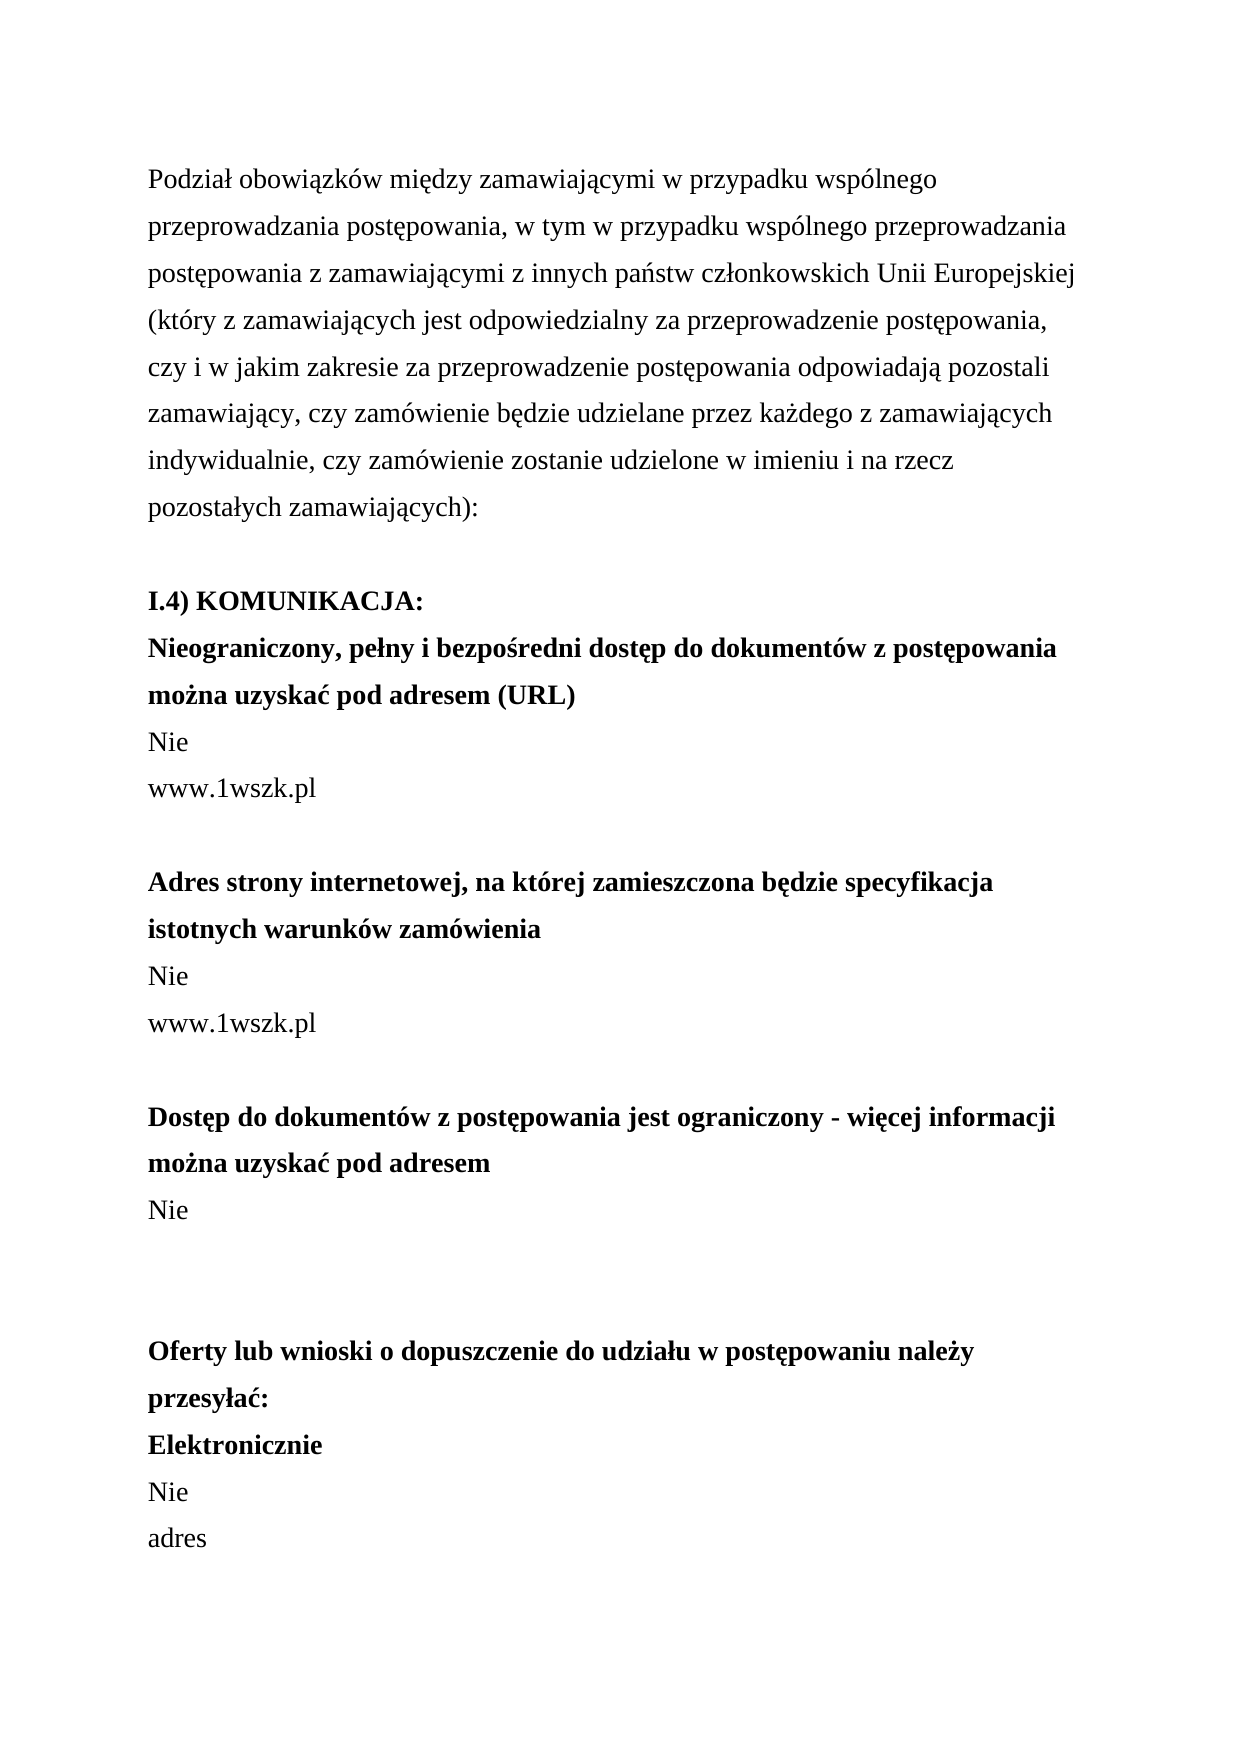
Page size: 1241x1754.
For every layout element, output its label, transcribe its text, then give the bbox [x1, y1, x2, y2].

text Nie www.1wszk.pl [148, 710, 1093, 804]
text Oferty lub wnioski o dopuszczenie do udziału w postępowaniu należy przesyłać: Elektronicznie [148, 1273, 1093, 1460]
text Nie [148, 1179, 1093, 1273]
text Adres strony internetowej, na której zamieszczona będzie specyfikacja istotnych warunków zamówienia [148, 804, 1093, 944]
text I.4) KOMUNIKACJA: Nieograniczony, pełny i bezpośredni dostęp do dokumentów z postępowania można uzyskać pod adresem (URL) [148, 569, 1093, 710]
text Nie adres [148, 1460, 1093, 1601]
text Dostęp do dokumentów z postępowania jest ograniczony - więcej informacji można uzyskać pod adresem [148, 1038, 1093, 1179]
text Podział obowiązków między zamawiającymi w przypadku wspólnego przeprowadzania postępowania, w tym w przypadku wspólnego przeprowadzania postępowania z zamawiającymi z innych państw członkowskich Unii Europejskiej (który z zamawiających jest odpowiedzialny za przeprowadzenie postępowania, czy i w jakim zakresie za przeprowadzenie postępowania odpowiadają pozostali zamawiający, czy zamówienie będzie udzielane przez każdego z zamawiających indywidualnie, czy zamówienie zostanie udzielone w imieniu i na rzecz pozostałych zamawiających): [148, 148, 1093, 569]
text Nie www.1wszk.pl [148, 944, 1093, 1038]
